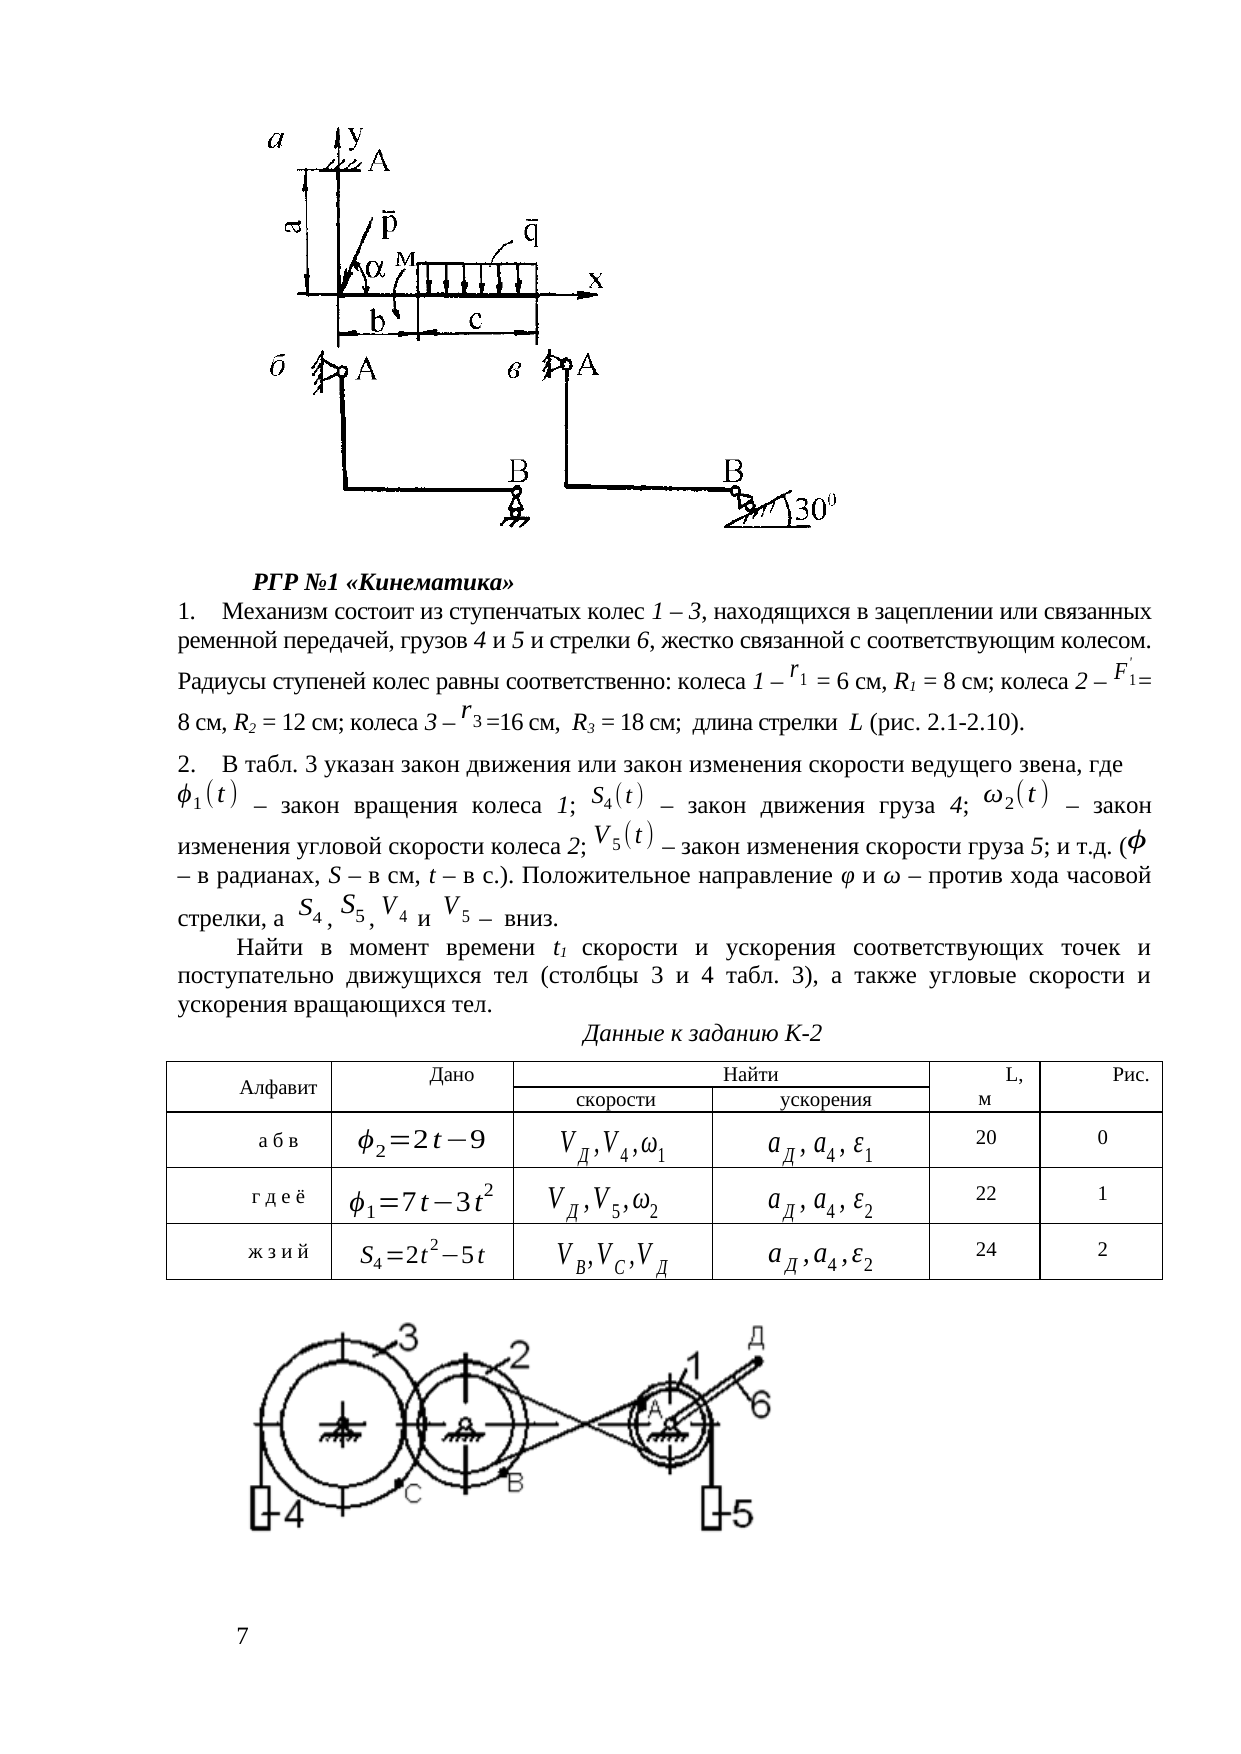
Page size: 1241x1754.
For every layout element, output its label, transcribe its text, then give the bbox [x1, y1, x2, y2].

table_cell [514, 1168, 712, 1223]
table_cell 1 [1041, 1168, 1162, 1223]
table_cell 24 [930, 1224, 1039, 1279]
table_cell ускорения [713, 1088, 929, 1111]
table_cell 20 [930, 1113, 1039, 1167]
table_cell ж з и й [167, 1224, 331, 1279]
table_header Рис. [1041, 1062, 1162, 1111]
table_header Найти [514, 1062, 929, 1086]
table_cell 22 [930, 1168, 1039, 1223]
table_cell 2 [1041, 1224, 1162, 1279]
table_cell 0 [1041, 1113, 1162, 1167]
table_cell [332, 1168, 513, 1223]
picture [252, 118, 840, 539]
text Данные к заданию К-2 [177, 1018, 1152, 1047]
text Найти в момент времени t1 скорости и ускорения соответствующих точек и поступательно движущихся тел (столбцы 3 и 4 табл. 3), а также угловые скорости и ускорения вращающихся тел. [177, 932, 1152, 1018]
text РГР №1 «Кинематика» [252, 567, 1152, 596]
table_cell г д е ё [167, 1168, 331, 1223]
table_cell скорости [514, 1088, 712, 1111]
table_cell [713, 1113, 929, 1167]
table_header Алфавит [167, 1062, 331, 1111]
table_cell [332, 1113, 513, 1167]
table_cell [713, 1224, 929, 1279]
list В табл. 3 указан закон движения или закон изменения скорости ведущего звена, где – закон вращения колеса 1; – закон движения груза 4; – закон изменения угловой скорости колеса 2; – закон изменения скорости груза 5; и т.д. ( – в радианах, S – в см, t – в с.). Положительное направление φ и ω – против хода часовой стрелки, а , , и – вниз. [177, 736, 1152, 932]
table_cell а б в [167, 1113, 331, 1167]
table_cell [332, 1224, 513, 1279]
table_header L, м [930, 1062, 1039, 1111]
table_cell [514, 1224, 712, 1279]
table_header Дано [332, 1062, 513, 1111]
table_cell [514, 1113, 712, 1167]
list Механизм состоит из ступенчатых колес 1 – 3, находящихся в зацеплении или связанных ременной передачей, грузов 4 и 5 и стрелки 6, жестко связанной с соответствующим колесом. Радиусы ступеней колес равны соответственно: колеса 1 – = , R1 = ; колеса 2 – = , R2 = ; колеса 3 – =16 см, R3 = ; длина стрелки L (рис. 2.1-2.10). [177, 596, 1152, 736]
table_cell [713, 1168, 929, 1223]
